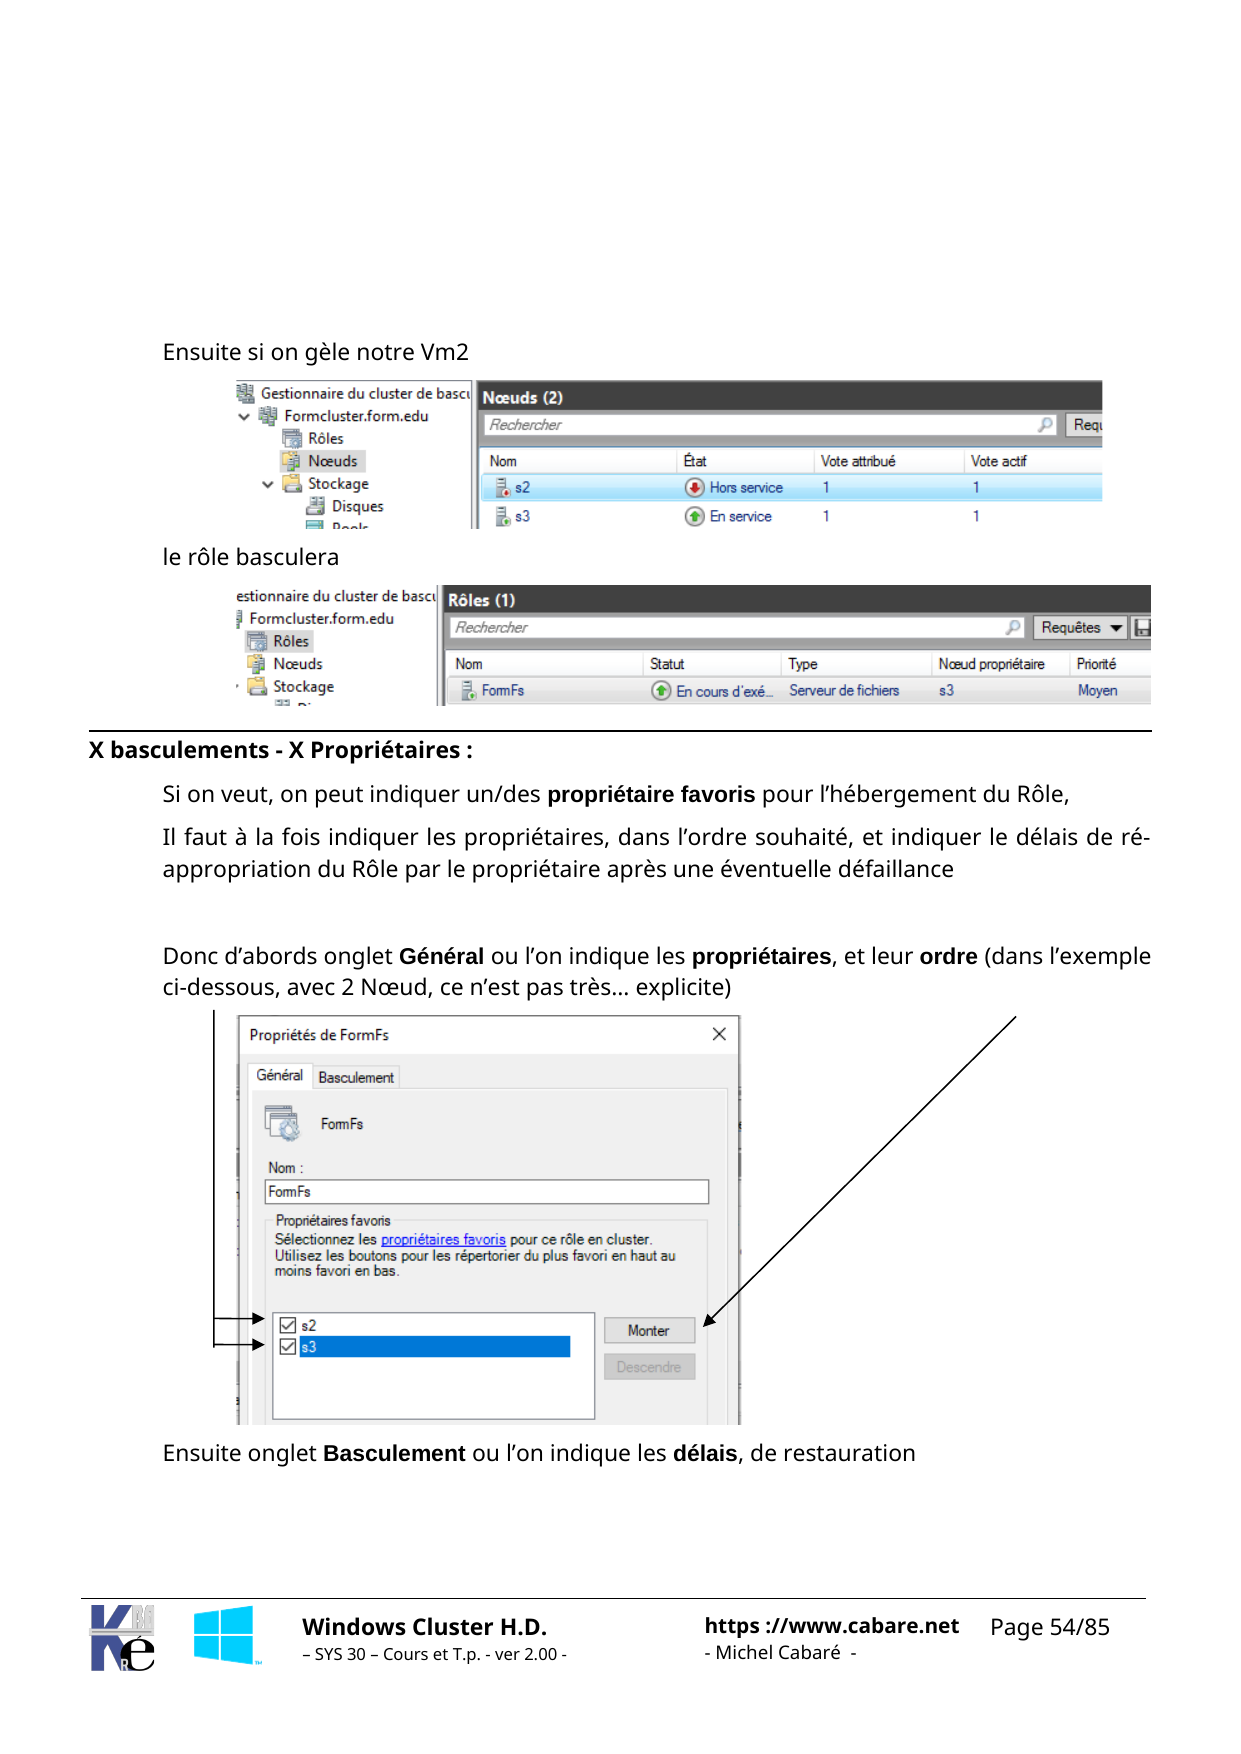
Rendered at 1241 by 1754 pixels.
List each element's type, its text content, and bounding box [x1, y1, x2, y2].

text Il faut à la fois indiquer les propriétaires, dans l’ordre souhaité, et indiquer le délais de ré-appropriation du Rôle par le propriétaire après une éventuelle défaillance [162, 821, 1152, 884]
text le rôle basculera [162, 541, 1152, 573]
picture [187, 1605, 266, 1669]
subtitle X basculements - X Propriétaires : [89, 732, 1152, 765]
picture [236, 1015, 742, 1425]
text Ensuite si on gèle notre Vm2 [162, 336, 1152, 368]
text Ensuite onglet Basculement ou l’on indique les délais, de restauration [162, 1437, 1152, 1468]
text Si on veut, on peut indiquer un/des propriétaire favoris pour l’hébergement du Rôle, [162, 777, 1152, 809]
picture [236, 585, 1151, 706]
picture [236, 380, 1103, 529]
text Donc d’abords onglet Général ou l’on indique les propriétaires, et leur ordre (dans l’exemple ci-dessous, avec 2 Nœud, ce n’est pas très… explicite) [162, 940, 1152, 1002]
picture [88, 1605, 155, 1671]
